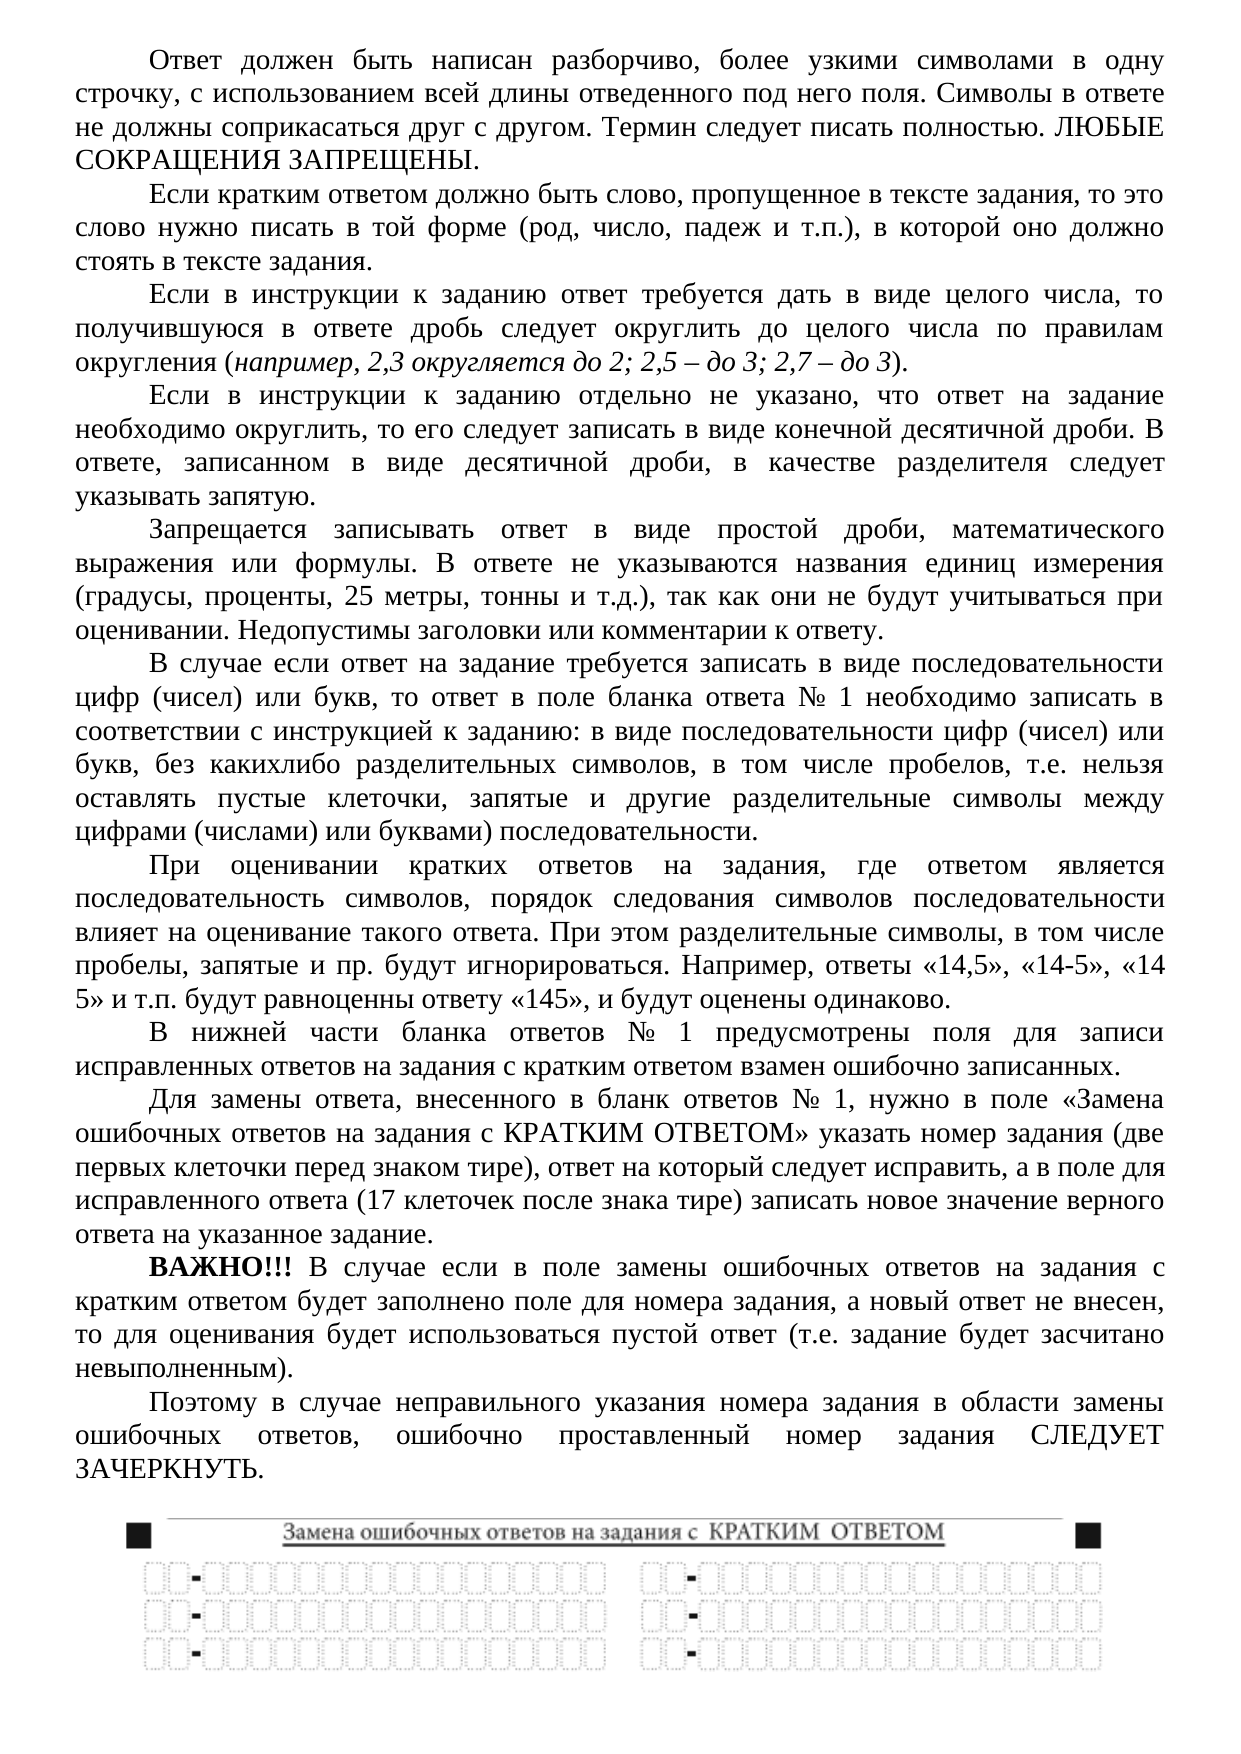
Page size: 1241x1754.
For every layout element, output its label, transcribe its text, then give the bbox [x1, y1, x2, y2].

text В случае если ответ на задание требуется записать в виде последовательности цифр (чисел) или букв, то ответ в поле бланка ответа № 1 необходимо записать в соответствии с инструкцией к заданию: в виде последовательности цифр (чисел) или букв, без какихлибо разделительных символов, в том числе пробелов, т.е. нельзя оставлять пустые клеточки, запятые и другие разделительные символы между цифрами (числами) или буквами) последовательности. [75, 646, 1165, 847]
text Если кратким ответом должно быть слово, пропущенное в тексте задания, то это слово нужно писать в той форме (род, число, падеж и т.п.), в которой оно должно стоять в тексте задания. [75, 176, 1165, 277]
text Ответ должен быть написан разборчиво, более узкими символами в одну строчку, с использованием всей длины отведенного под него поля. Символы в ответе не должны соприкасаться друг с другом. Термин следует писать полностью. ЛЮБЫЕ СОКРАЩЕНИЯ ЗАПРЕЩЕНЫ. [75, 42, 1165, 176]
text В нижней части бланка ответов № 1 предусмотрены поля для записи исправленных ответов на задания с кратким ответом взамен ошибочно записанных. [75, 1014, 1165, 1082]
text Если в инструкции к заданию ответ требуется дать в виде целого числа, то получившуюся в ответе дробь следует округлить до целого числа по правилам округления (например, 2,3 округляется до 2; 2,5 – до 3; 2,7 – до 3). [75, 277, 1165, 377]
text Если в инструкции к заданию отдельно не указано, что ответ на задание необходимо округлить, то его следует записать в виде конечной десятичной дроби. В ответе, записанном в виде десятичной дроби, в качестве разделителя следует указывать запятую. [75, 377, 1165, 511]
text Поэтому в случае неправильного указания номера задания в области замены ошибочных ответов, ошибочно проставленный номер задания СЛЕДУЕТ ЗАЧЕРКНУТЬ. [75, 1384, 1165, 1484]
text ВАЖНО!!! В случае если в поле замены ошибочных ответов на задания с кратким ответом будет заполнено поле для номера задания, а новый ответ не внесен, то для оценивания будет использоваться пустой ответ (т.е. задание будет засчитано невыполненным). [75, 1249, 1166, 1383]
text Для замены ответа, внесенного в бланк ответов № 1, нужно в поле «Замена ошибочных ответов на задания с КРАТКИМ ОТВЕТОМ» указать номер задания (две первых клеточки перед знаком тире), ответ на который следует исправить, а в поле для исправленного ответа (17 клеточек после знака тире) записать новое значение верного ответа на указанное задание. [75, 1082, 1166, 1249]
picture [126, 1518, 1103, 1672]
text При оценивании кратких ответов на задания, где ответом является последовательность символов, порядок следования символов последовательности влияет на оценивание такого ответа. При этом разделительные символы, в том числе пробелы, запятые и пр. будут игнорироваться. Например, ответы «14,5», «14-5», «14 5» и т.п. будут равноценны ответу «145», и будут оценены одинаково. [75, 847, 1166, 1014]
text Запрещается записывать ответ в виде простой дроби, математического выражения или формулы. В ответе не указываются названия единиц измерения (градусы, проценты, 25 метры, тонны и т.д.), так как они не будут учитываться при оценивании. Недопустимы заголовки или комментарии к ответу. [75, 511, 1165, 646]
